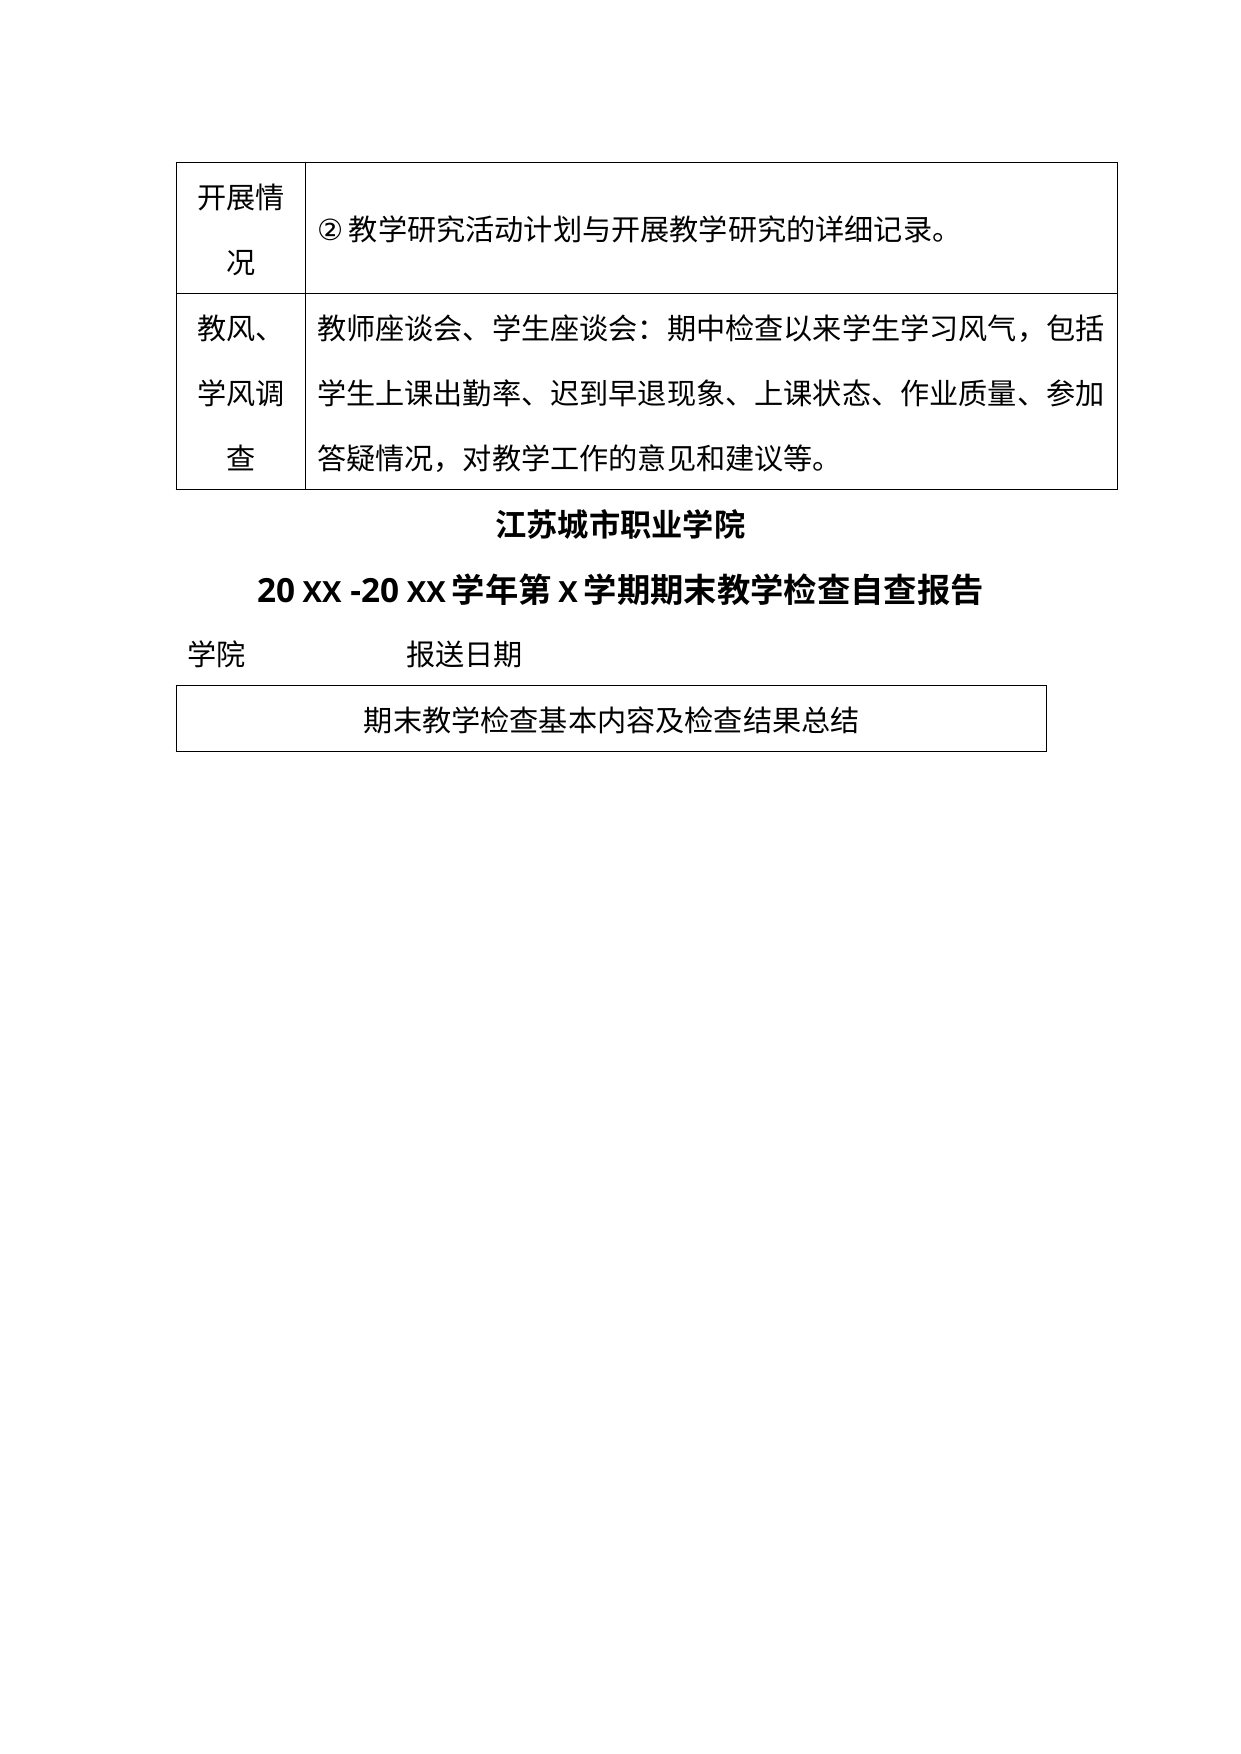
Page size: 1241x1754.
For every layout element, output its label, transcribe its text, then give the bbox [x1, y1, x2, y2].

text 学院 报送日期 [187, 620, 1053, 685]
table_cell 教科研开展情况 [177, 163, 305, 293]
text 江苏城市职业学院 [187, 490, 1053, 555]
text 20 XX -20 XX学年第X学期期末教学检查自查报告 [187, 555, 1053, 620]
table_cell 教师座谈会、学生座谈会：期中检查以来学生学习风气，包括学生上课出勤率、迟到早退现象、上课状态、作业质量、参加答疑情况，对教学工作的意见和建议等。 [306, 294, 1117, 489]
table_header 期末教学检查基本内容及检查结果总结 [177, 686, 1046, 751]
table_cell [306, 163, 1117, 293]
table_cell 教风、学风调查 [177, 294, 305, 489]
